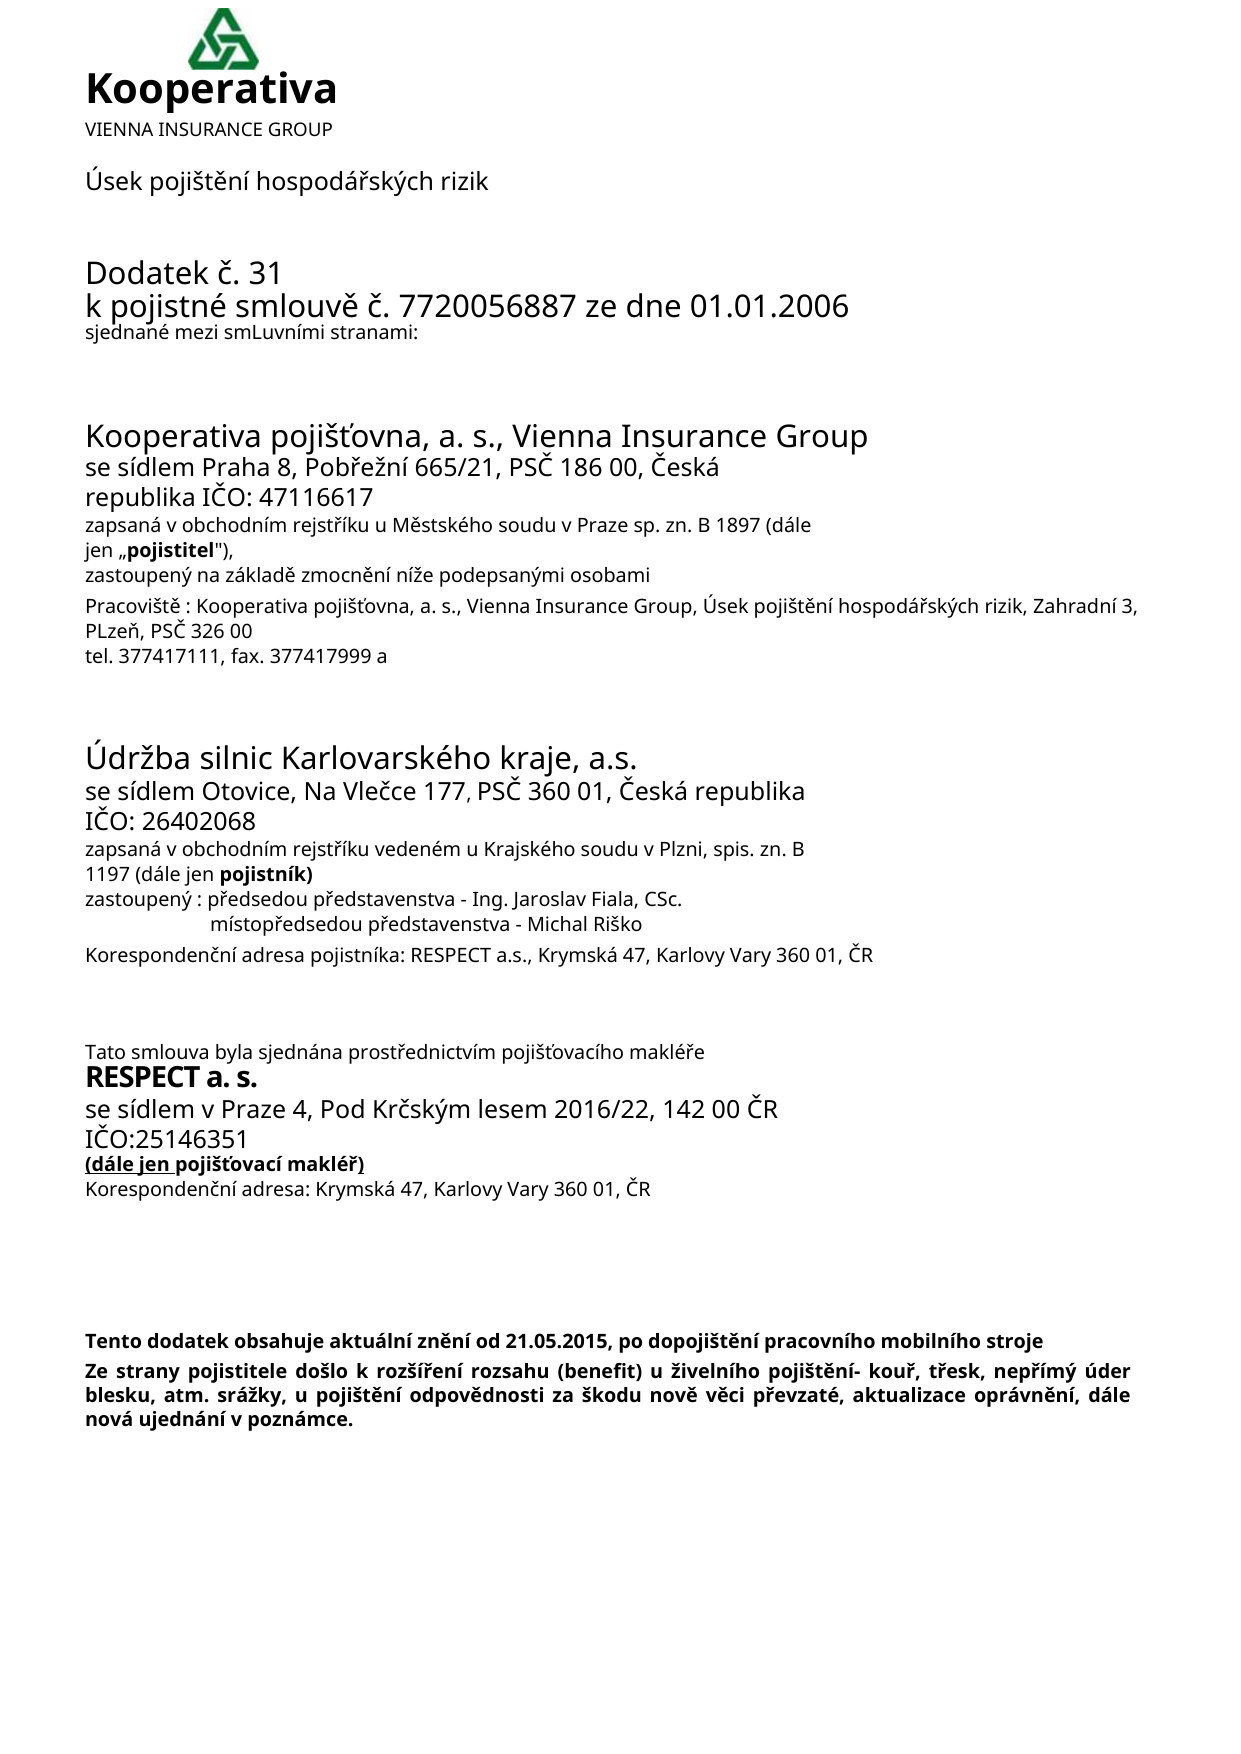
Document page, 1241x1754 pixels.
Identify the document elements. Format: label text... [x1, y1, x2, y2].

text zastoupený : předsedou představenstva - Ing. Jaroslav Fiala, CSc. [85, 886, 1150, 911]
text sjednané mezi smLuvními stranami: [85, 323, 1150, 343]
text tel. 377417111, fax. 377417999 a [85, 643, 1150, 668]
text místopředsedou představenstva - Michal Riško [210, 911, 1150, 936]
text Tento dodatek obsahuje aktuální znění od 21.05.2015, po dopojištění pracovního mobilního stroje [85, 1330, 1132, 1353]
text se sídlem Praha 8, Pobřežní 665/21, PSČ 186 00, Česká republika IČO: 47116617 [85, 453, 827, 512]
text Kooperativa pojišťovna, a. s., Vienna Insurance Group [85, 422, 1150, 453]
text Ze strany pojistitele došlo k rozšíření rozsahu (benefit) u živelního pojištění- kouř, třesk, nepřímý úder blesku, atm. srážky, u pojištění odpovědnosti za škodu nově věci převzaté, aktualizace oprávnění, dále nová ujednání v poznámce. [85, 1359, 1132, 1431]
text Korespondenční adresa: Krymská 47, Karlovy Vary 360 01, ČR [85, 1180, 1150, 1200]
text Dodatek č. 31 [85, 260, 1150, 291]
text VIENNA INSURANCE GROUP [85, 122, 1150, 141]
text Údržba silnic Karlovarského kraje, a.s. [85, 745, 1150, 776]
text se sídlem Otovice, Na Vlečce 177, PSČ 360 01, Česká republika IČO: 26402068 [85, 776, 827, 836]
text Tato smlouva byla sjednána prostřednictvím pojišťovacího makléře [85, 1044, 1150, 1063]
text k pojistné smlouvě č. 7720056887 ze dne 01.01.2006 [85, 292, 1150, 323]
text Kooperativa [85, 70, 1150, 112]
text (dále jen pojišťovací makléř) [85, 1155, 1150, 1175]
text se sídlem v Praze 4, Pod Krčským lesem 2016/22, 142 00 ČR IČO:25146351 [85, 1094, 854, 1155]
text Úsek pojištění hospodářských rizik [85, 171, 1150, 196]
text RESPECT a. s. [85, 1063, 1150, 1094]
text Korespondenční adresa pojistníka: RESPECT a.s., Krymská 47, Karlovy Vary 360 01, ČR [85, 946, 1150, 966]
text zapsaná v obchodním rejstříku u Městského soudu v Praze sp. zn. B 1897 (dále jen „pojistitel"), [85, 512, 827, 562]
text PLzeň, PSČ 326 00 [85, 618, 1150, 643]
text zastoupený na základě zmocnění níže podepsanými osobami [85, 562, 1150, 587]
text zapsaná v obchodním rejstříku vedeném u Krajského soudu v Plzni, spis. zn. B 1197 (dále jen pojistník) [85, 836, 854, 886]
text Pracoviště : Kooperativa pojišťovna, a. s., Vienna Insurance Group, Úsek pojištění hospodářských rizik, Zahradní 3, [85, 593, 1150, 618]
picture [188, 8, 259, 70]
